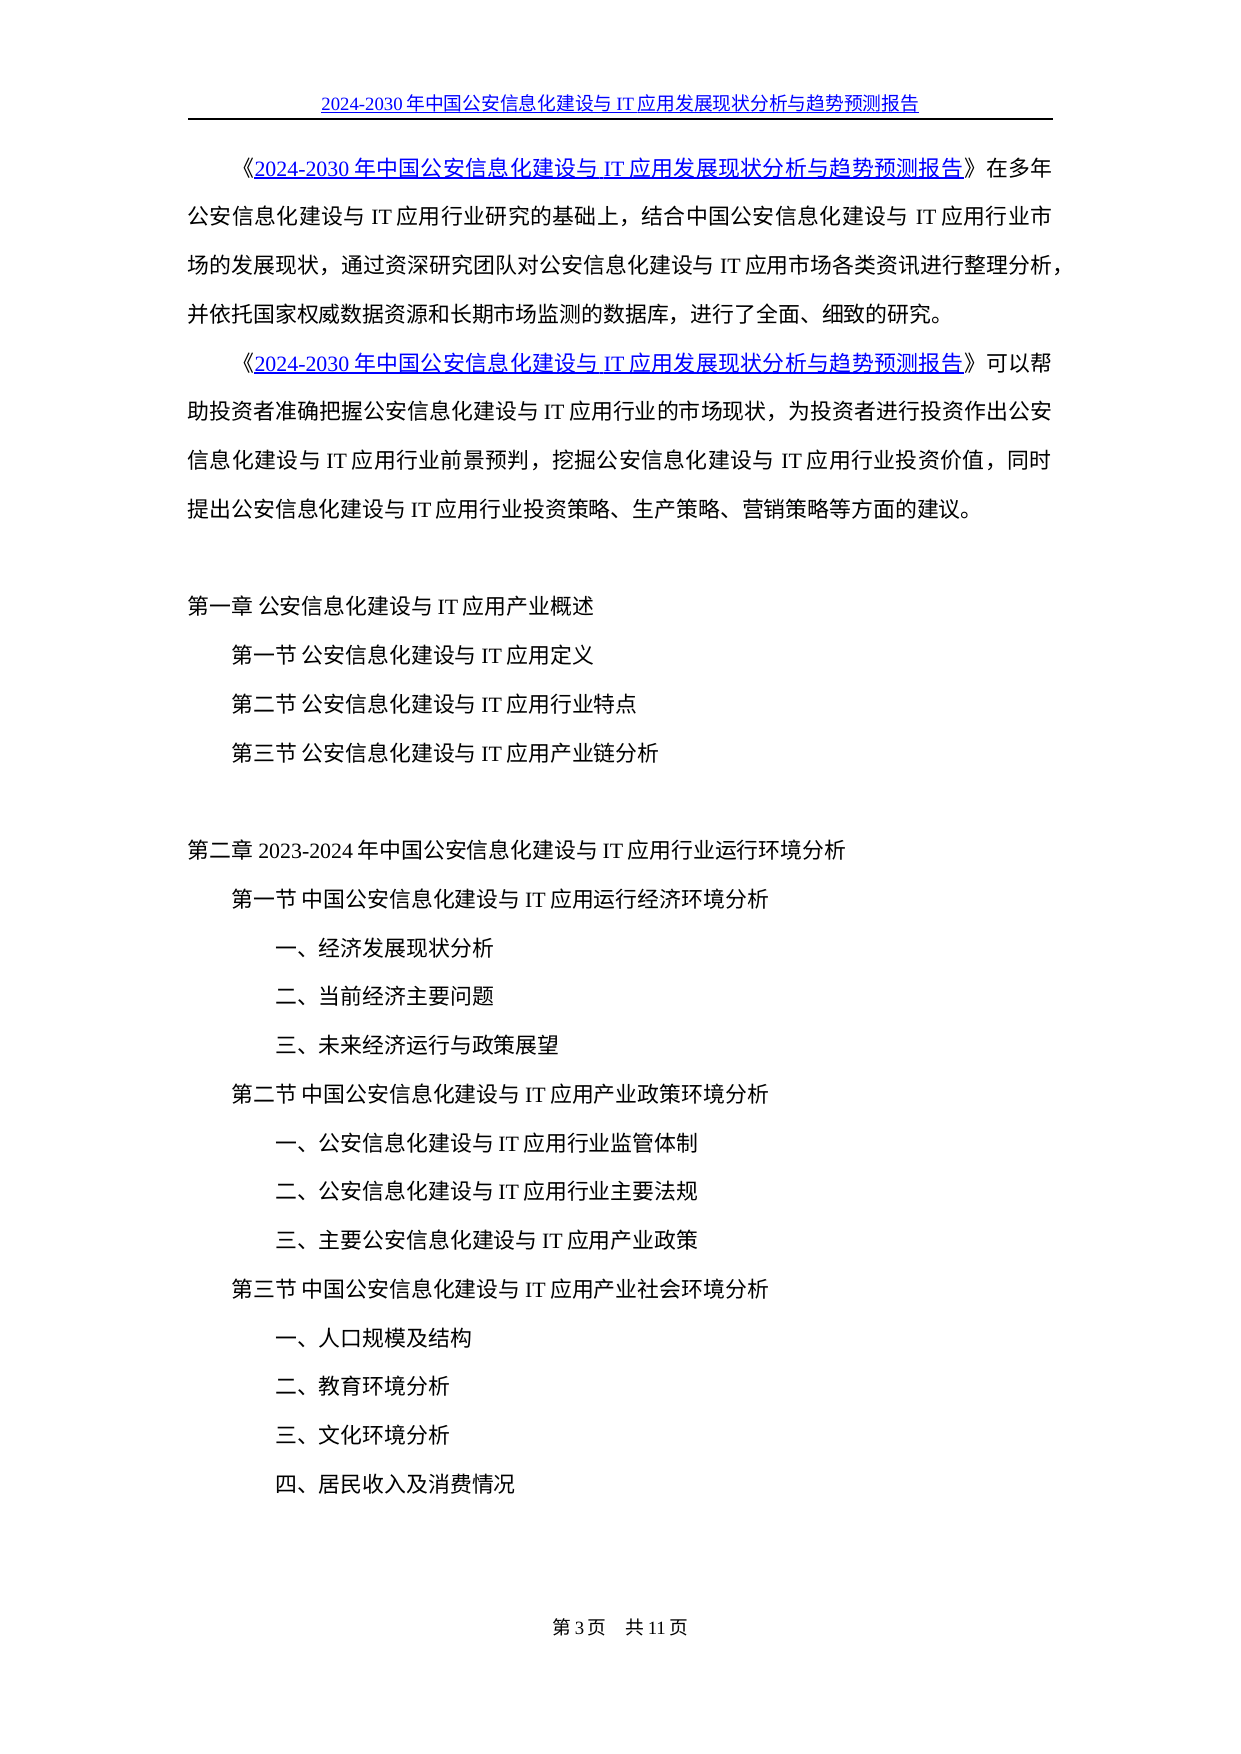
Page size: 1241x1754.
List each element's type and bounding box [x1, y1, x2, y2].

text [187, 150, 1053, 1499]
